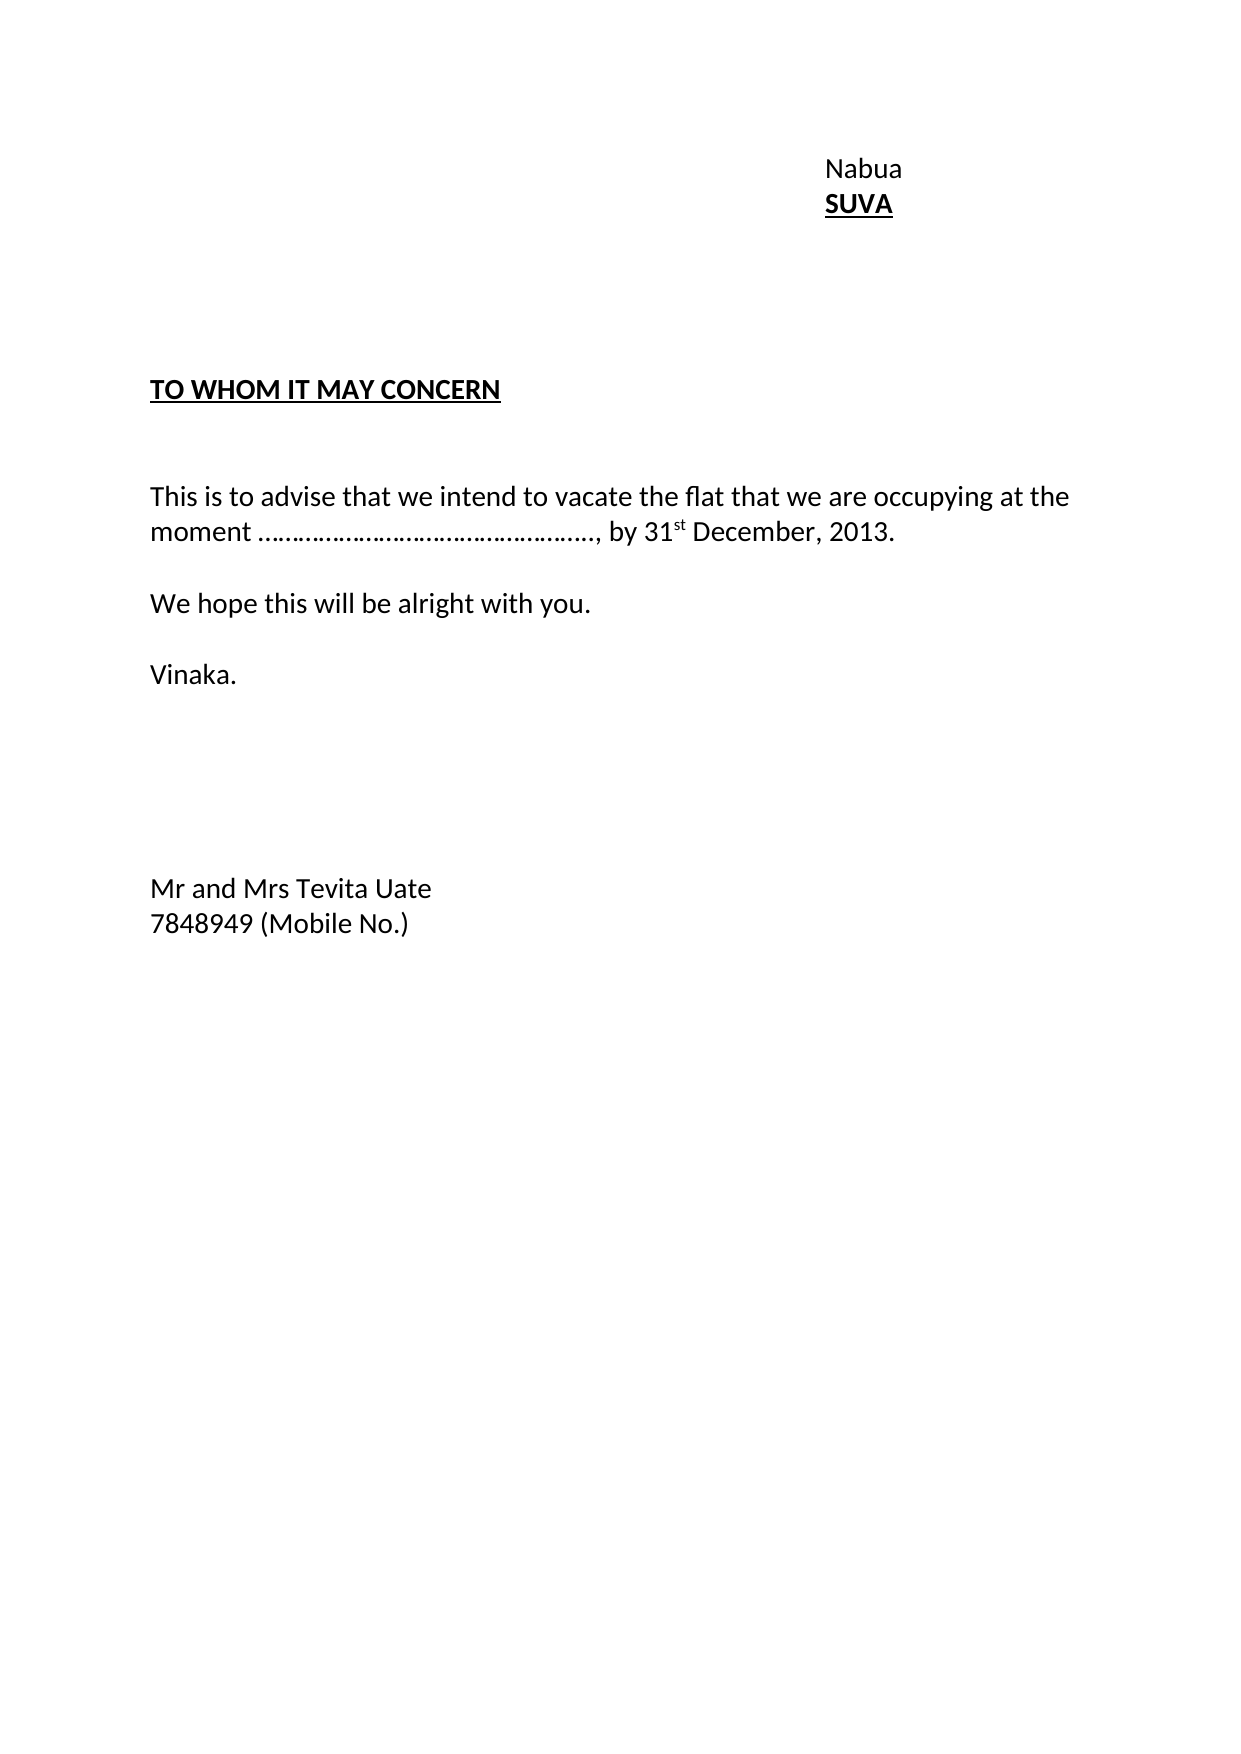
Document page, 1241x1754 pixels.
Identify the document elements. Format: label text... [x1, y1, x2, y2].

text Nabua [150, 150, 1090, 186]
text This is to advise that we intend to vacate the flat that we are occupying at the moment ………………………………………….., by 31st December, 2013. [150, 478, 1090, 549]
text 7848949 (Mobile No.) [150, 905, 1090, 941]
text We hope this will be alright with you. [150, 585, 1090, 620]
text Mr and Mrs Tevita Uate [150, 870, 1090, 905]
text TO WHOM IT MAY CONCERN [150, 371, 1090, 407]
text Vinaka. [150, 656, 1090, 692]
text SUVA [150, 186, 1090, 221]
